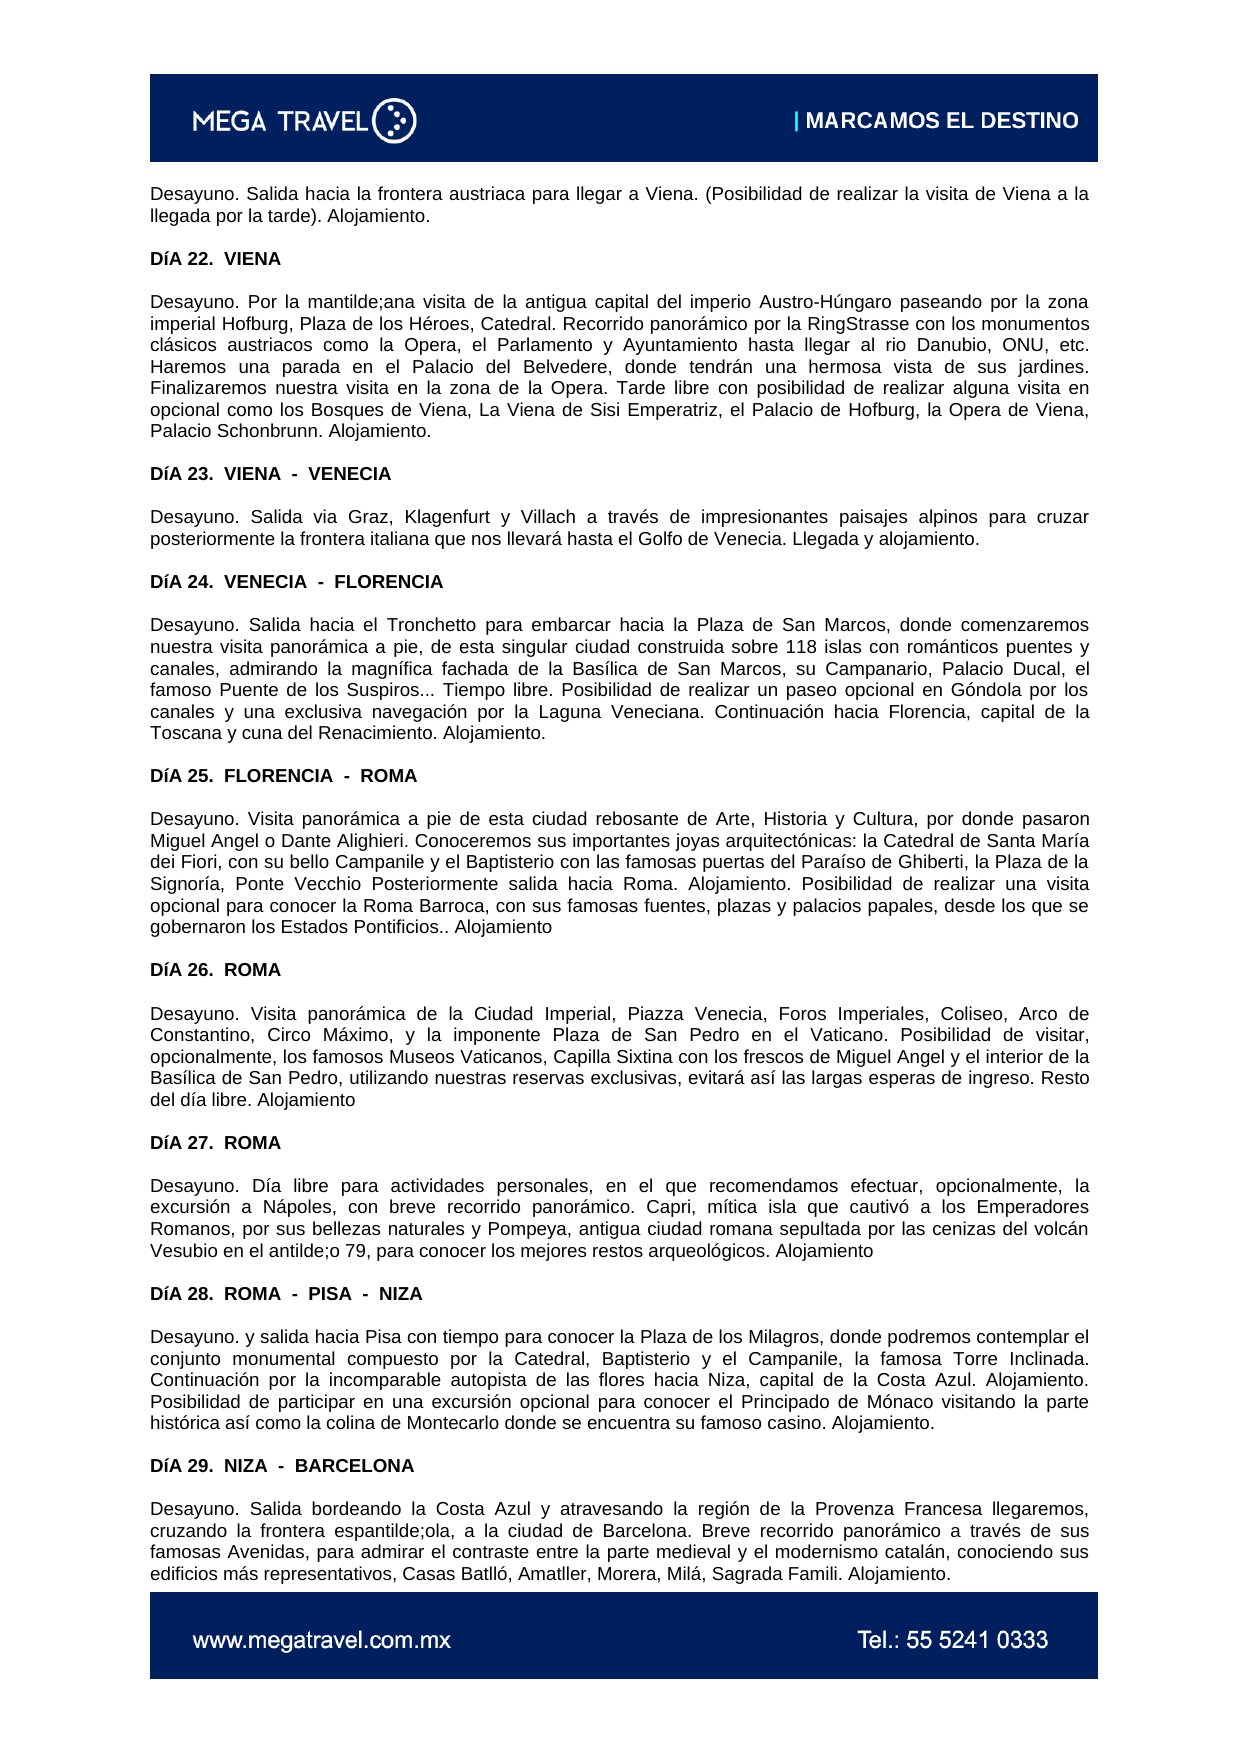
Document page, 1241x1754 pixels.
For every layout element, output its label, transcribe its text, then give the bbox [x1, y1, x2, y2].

text DíA 27. ROMA [150, 1132, 1090, 1153]
text Desayuno. Salida bordeando la Costa Azul y atravesando la región de la Provenza Francesa llegaremos, cruzando la frontera espantilde;ola, a la ciudad de Barcelona. Breve recorrido panorámico a través de sus famosas Avenidas, para admirar el contraste entre la parte medieval y el modernismo catalán, conociendo sus edificios más representativos, Casas Batlló, Amatller, Morera, Milá, Sagrada Famili. Alojamiento. [150, 1498, 1090, 1584]
text DíA 25. FLORENCIA - ROMA [150, 765, 1090, 787]
text Desayuno. Por la mantilde;ana visita de la antigua capital del imperio Austro-Húngaro paseando por la zona imperial Hofburg, Plaza de los Héroes, Catedral. Recorrido panorámico por la RingStrasse con los monumentos clásicos austriacos como la Opera, el Parlamento y Ayuntamiento hasta llegar al rio Danubio, ONU, etc. Haremos una parada en el Palacio del Belvedere, donde tendrán una hermosa vista de sus jardines. Finalizaremos nuestra visita en la zona de la Opera. Tarde libre con posibilidad de realizar alguna visita en opcional como los Bosques de Viena, La Viena de Sisi Emperatriz, el Palacio de Hofburg, la Opera de Viena, Palacio Schonbrunn. Alojamiento. [150, 291, 1090, 442]
text Desayuno. Salida hacia la frontera austriaca para llegar a Viena. (Posibilidad de realizar la visita de Viena a la llegada por la tarde). Alojamiento. [150, 183, 1090, 226]
text DíA 22. VIENA [150, 248, 1090, 269]
text DíA 24. VENECIA - FLORENCIA [150, 571, 1090, 593]
text Desayuno. Día libre para actividades personales, en el que recomendamos efectuar, opcionalmente, la excursión a Nápoles, con breve recorrido panorámico. Capri, mítica isla que cautivó a los Emperadores Romanos, por sus bellezas naturales y Pompeya, antigua ciudad romana sepultada por las cenizas del volcán Vesubio en el antilde;o 79, para conocer los mejores restos arqueológicos. Alojamiento [150, 1175, 1090, 1261]
picture [150, 1592, 1098, 1679]
text DíA 28. ROMA - PISA - NIZA [150, 1283, 1090, 1304]
text DíA 29. NIZA - BARCELONA [150, 1455, 1090, 1477]
text Desayuno. y salida hacia Pisa con tiempo para conocer la Plaza de los Milagros, donde podremos contemplar el conjunto monumental compuesto por la Catedral, Baptisterio y el Campanile, la famosa Torre Inclinada. Continuación por la incomparable autopista de las flores hacia Niza, capital de la Costa Azul. Alojamiento. Posibilidad de participar en una excursión opcional para conocer el Principado de Mónaco visitando la parte histórica así como la colina de Montecarlo donde se encuentra su famoso casino. Alojamiento. [150, 1326, 1090, 1433]
text Desayuno. Visita panorámica a pie de esta ciudad rebosante de Arte, Historia y Cultura, por donde pasaron Miguel Angel o Dante Alighieri. Conoceremos sus importantes joyas arquitectónicas: la Catedral de Santa María dei Fiori, con su bello Campanile y el Baptisterio con las famosas puertas del Paraíso de Ghiberti, la Plaza de la Signoría, Ponte Vecchio Posteriormente salida hacia Roma. Alojamiento. Posibilidad de realizar una visita opcional para conocer la Roma Barroca, con sus famosas fuentes, plazas y palacios papales, desde los que se gobernaron los Estados Pontificios.. Alojamiento [150, 808, 1090, 938]
text Desayuno. Salida hacia el Tronchetto para embarcar hacia la Plaza de San Marcos, donde comenzaremos nuestra visita panorámica a pie, de esta singular ciudad construida sobre 118 islas con románticos puentes y canales, admirando la magnífica fachada de la Basílica de San Marcos, su Campanario, Palacio Ducal, el famoso Puente de los Suspiros... Tiempo libre. Posibilidad de realizar un paseo opcional en Góndola por los canales y una exclusiva navegación por la Laguna Veneciana. Continuación hacia Florencia, capital de la Toscana y cuna del Renacimiento. Alojamiento. [150, 614, 1090, 743]
text DíA 26. ROMA [150, 959, 1090, 981]
text Desayuno. Salida via Graz, Klagenfurt y Villach a través de impresionantes paisajes alpinos para cruzar posteriormente la frontera italiana que nos llevará hasta el Golfo de Venecia. Llegada y alojamiento. [150, 506, 1090, 549]
picture [150, 74, 1098, 162]
text Desayuno. Visita panorámica de la Ciudad Imperial, Piazza Venecia, Foros Imperiales, Coliseo, Arco de Constantino, Circo Máximo, y la imponente Plaza de San Pedro en el Vaticano. Posibilidad de visitar, opcionalmente, los famosos Museos Vaticanos, Capilla Sixtina con los frescos de Miguel Angel y el interior de la Basílica de San Pedro, utilizando nuestras reservas exclusivas, evitará así las largas esperas de ingreso. Resto del día libre. Alojamiento [150, 1002, 1090, 1110]
text DíA 23. VIENA - VENECIA [150, 463, 1090, 485]
